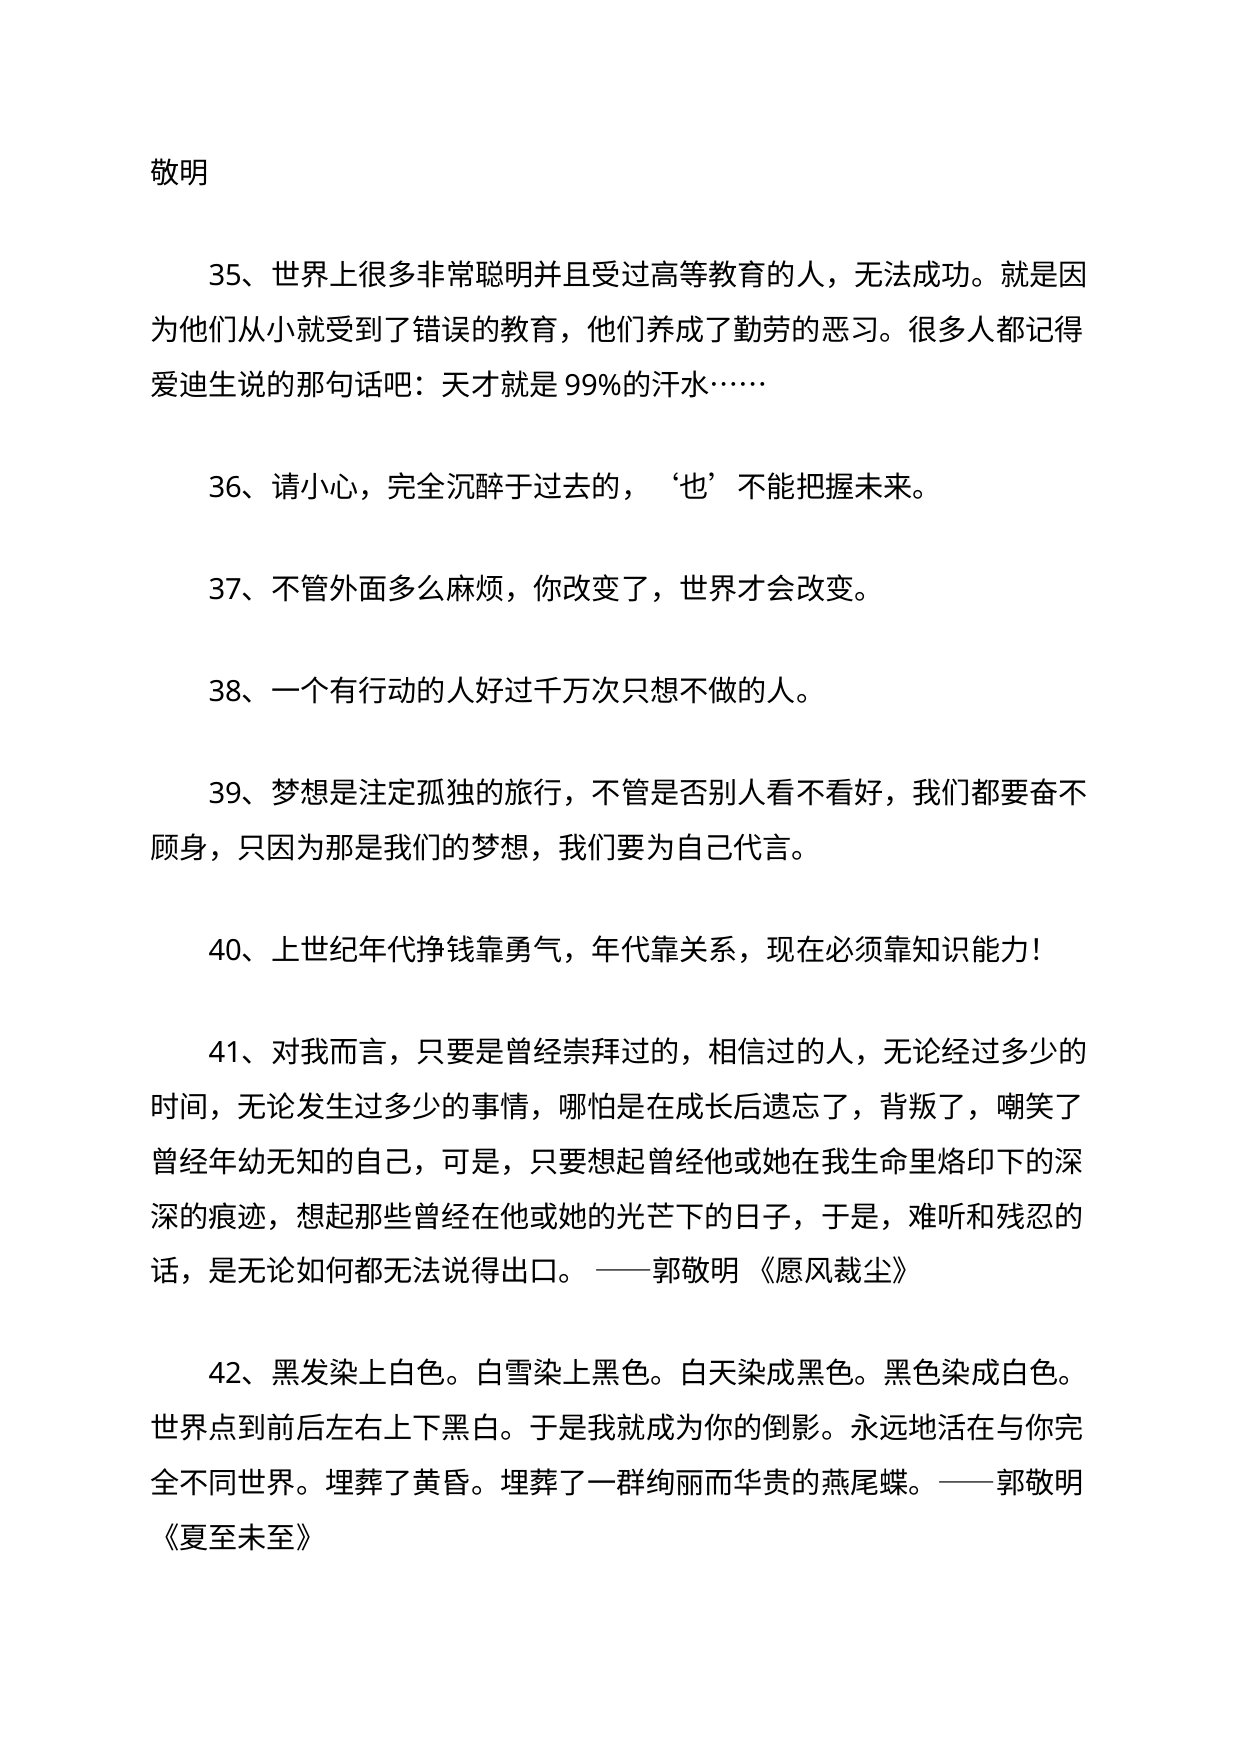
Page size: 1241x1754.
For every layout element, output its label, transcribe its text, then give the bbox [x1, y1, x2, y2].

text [150, 150, 1090, 192]
text 36、请小心，完全沉醉于过去的，‘也’不能把握未来。 [150, 464, 1090, 506]
text 40、上世纪年代挣钱靠勇气，年代靠关系，现在必须靠知识能力！ [150, 926, 1090, 969]
text 38、一个有行动的人好过千万次只想不做的人。 [150, 668, 1090, 710]
text 37、不管外面多么麻烦，你改变了，世界才会改变。 [150, 566, 1090, 608]
text 35、世界上很多非常聪明并且受过高等教育的人，无法成功。就是因为他们从小就受到了错误的教育，他们养成了勤劳的恶习。很多人都记得爱迪生说的那句话吧：天才就是99%的汗水…… [150, 252, 1090, 404]
text 42、黑发染上白色。白雪染上黑色。白天染成黑色。黑色染成白色。世界点到前后左右上下黑白。于是我就成为你的倒影。永远地活在与你完全不同世界。埋葬了黄昏。埋葬了一群绚丽而华贵的燕尾蝶。——郭敬明《夏至未至》 [150, 1350, 1090, 1557]
text 41、对我而言，只要是曾经崇拜过的，相信过的人，无论经过多少的时间，无论发生过多少的事情，哪怕是在成长后遗忘了，背叛了，嘲笑了曾经年幼无知的自己，可是，只要想起曾经他或她在我生命里烙印下的深深的痕迹，想起那些曾经在他或她的光芒下的日子，于是，难听和残忍的话，是无论如何都无法说得出口。 ——郭敬明 《愿风裁尘》 [150, 1028, 1090, 1290]
text 39、梦想是注定孤独的旅行，不管是否别人看不看好，我们都要奋不顾身，只因为那是我们的梦想，我们要为自己代言。 [150, 769, 1090, 867]
